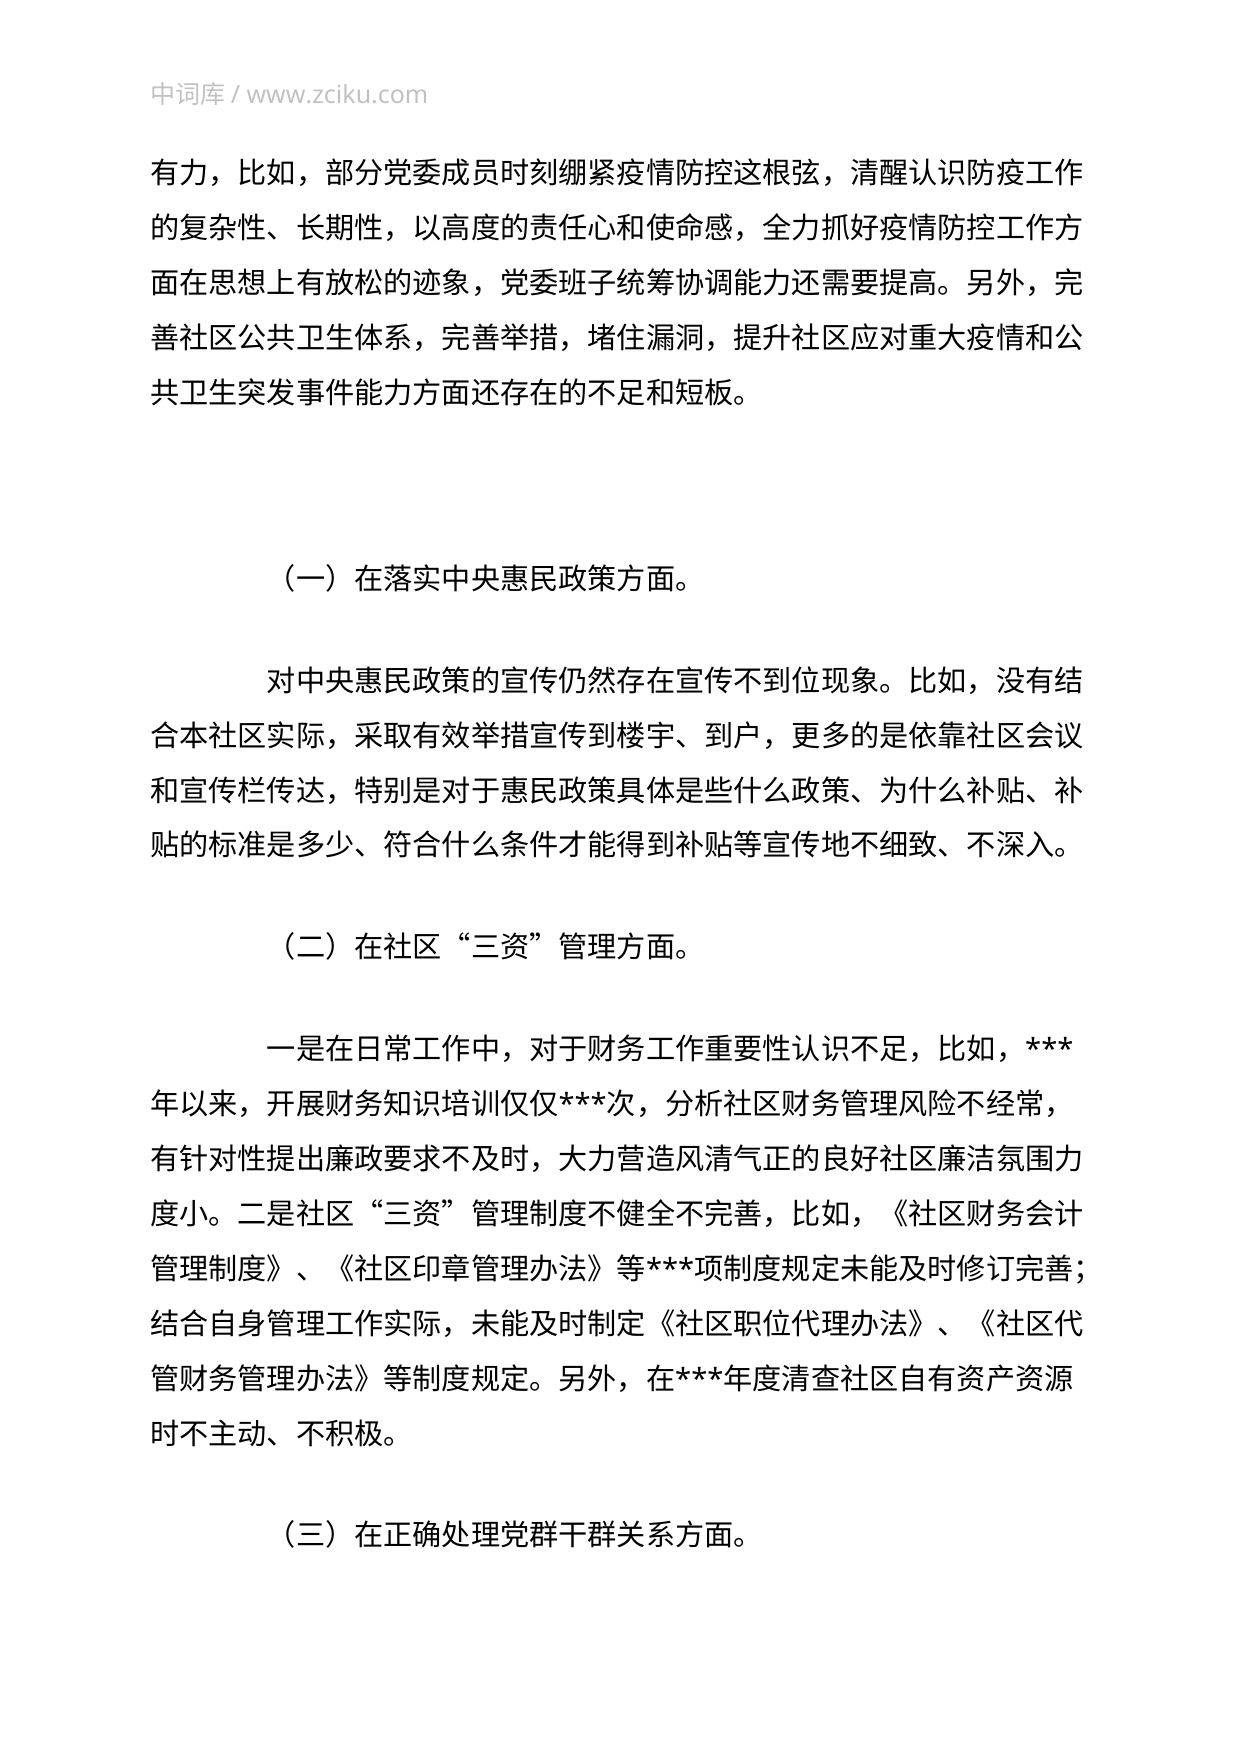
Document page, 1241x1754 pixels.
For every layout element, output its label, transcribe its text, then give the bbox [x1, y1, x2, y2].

text 一是在日常工作中，对于财务工作重要性认识不足，比如，***年以来，开展财务知识培训仅仅***次，分析社区财务管理风险不经常，有针对性提出廉政要求不及时，大力营造风清气正的良好社区廉洁氛围力度小。二是社区“三资”管理制度不健全不完善，比如，《社区财务会计管理制度》、《社区印章管理办法》等***项制度规定未能及时修订完善；结合自身管理工作实际，未能及时制定《社区职位代理办法》、《社区代管财务管理办法》等制度规定。另外，在***年度清查社区自有资产资源时不主动、不积极。 [150, 1026, 1090, 1452]
text （二）在社区“三资”管理方面。 [150, 924, 1090, 966]
text （一）在落实中央惠民政策方面。 [150, 556, 1090, 598]
text （三）在正确处理党群干群关系方面。 [150, 1512, 1090, 1554]
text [150, 150, 1090, 412]
text 对中央惠民政策的宣传仍然存在宣传不到位现象。比如，没有结合本社区实际，采取有效举措宣传到楼宇、到户，更多的是依靠社区会议和宣传栏传达，特别是对于惠民政策具体是些什么政策、为什么补贴、补贴的标准是多少、符合什么条件才能得到补贴等宣传地不细致、不深入。 [150, 657, 1090, 864]
